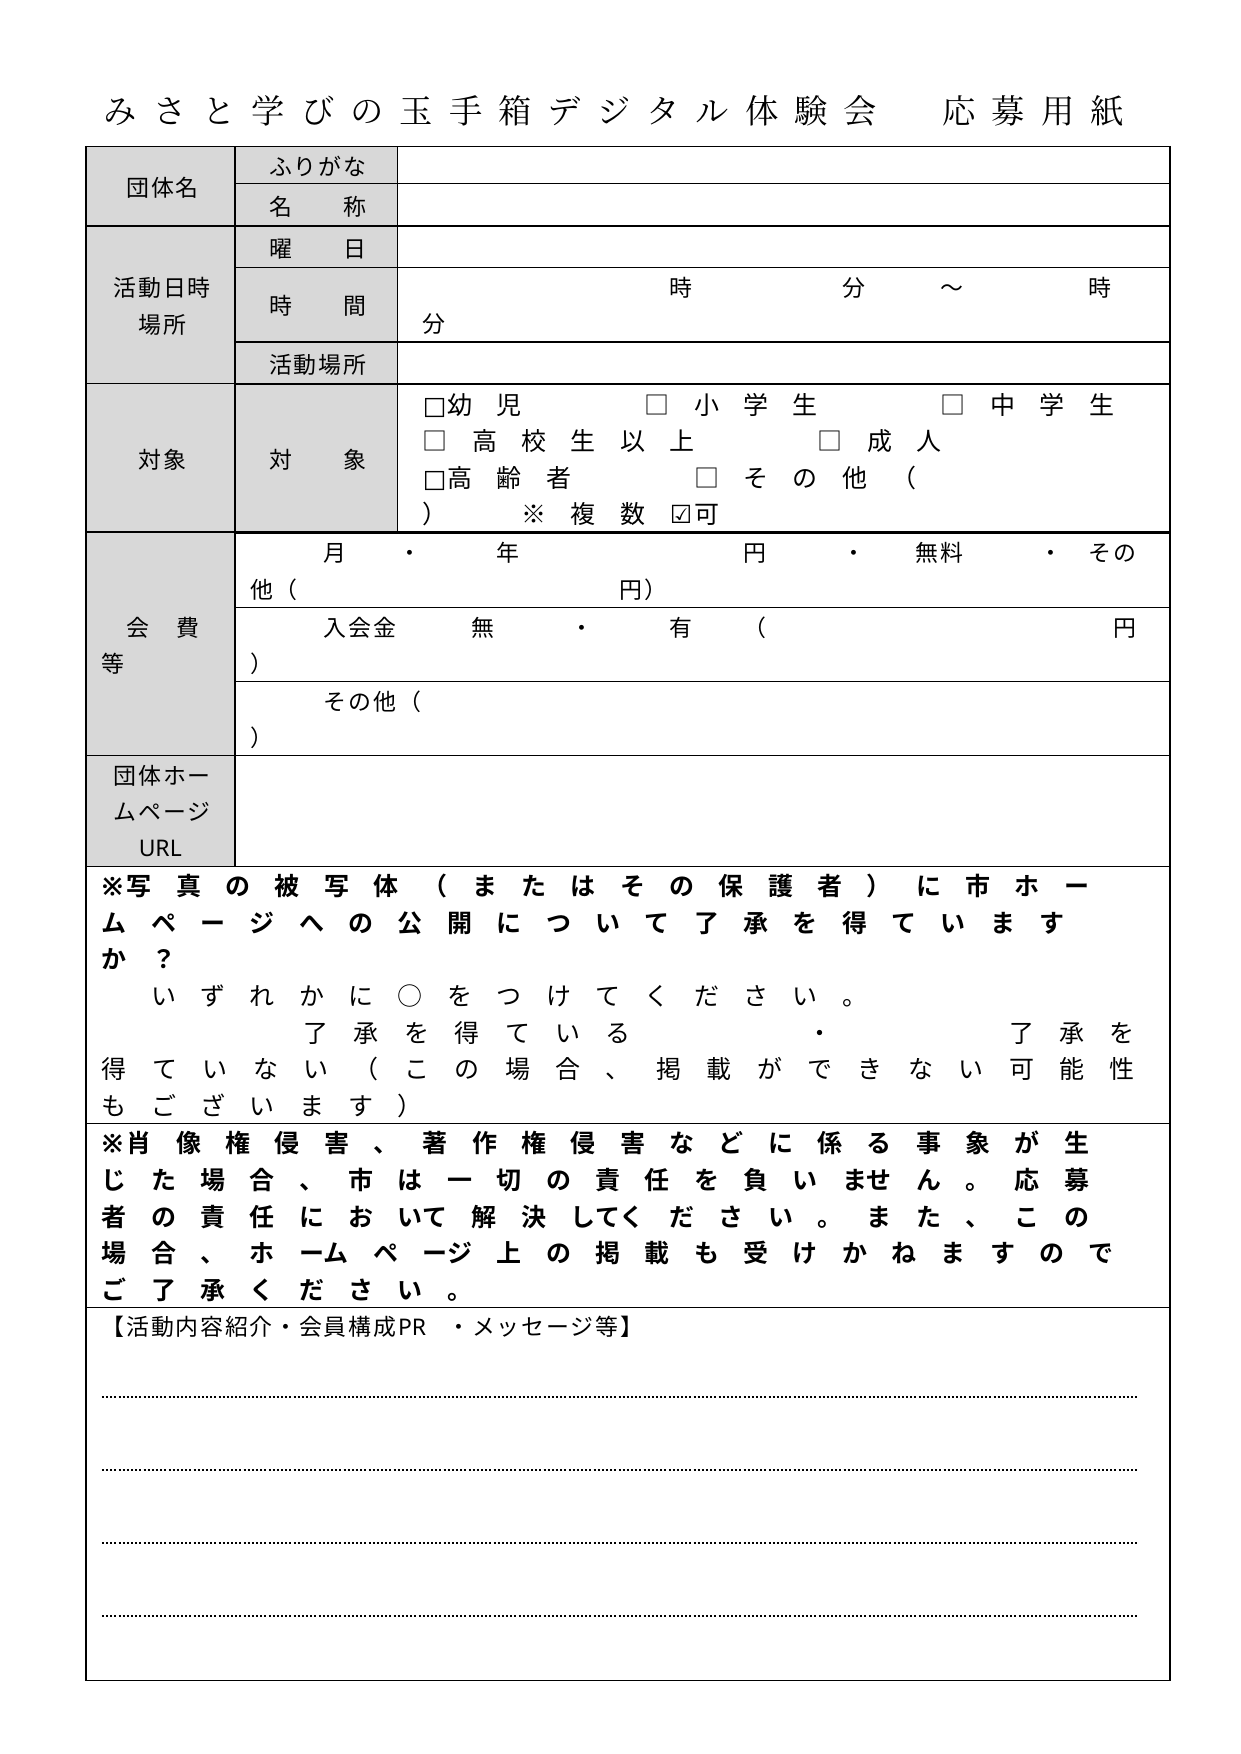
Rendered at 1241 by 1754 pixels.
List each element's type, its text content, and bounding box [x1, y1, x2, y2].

table_cell 対 象 [236, 385, 397, 531]
table_cell 時 間 [236, 268, 397, 341]
table_cell [236, 756, 1169, 866]
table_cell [87, 1308, 1169, 1680]
table_cell ※写真の被写体（またはその保護者）に市ホームページへの公開について了承を得ていますか？ いずれかに○をつけてください。 了承を得ている ・ 了承を得ていない（この場合、掲載ができない可能性もございます） [87, 867, 1169, 1123]
table_cell 名 称 [236, 184, 397, 225]
table_cell 活動日時 場所 [87, 227, 234, 383]
text みさと学びの玉手箱デジタル体験会 応募用紙 [77, 73, 1167, 146]
table_cell 入会金 無 ・ 有 （ 円 ） [236, 608, 1169, 681]
table_cell 月 ・ 年 円 ・ 無料 ・ その他（ 円） [236, 534, 1169, 607]
table_cell 会 費 等 [87, 533, 234, 755]
table_cell 団体ホームページURL [87, 756, 234, 866]
table_cell その他（ ） [236, 682, 1169, 755]
table_header 団体名 [87, 147, 234, 225]
table_cell 活動場所 [236, 343, 397, 383]
table_cell [398, 184, 1169, 225]
table_header [398, 147, 1169, 183]
table_cell 時 分 ～ 時 分 [398, 268, 1169, 341]
table_cell 対象 [87, 384, 234, 531]
table_cell [398, 227, 1169, 267]
table_cell [398, 343, 1169, 383]
table_cell 曜 日 [236, 227, 397, 267]
table_header ふりがな [236, 147, 397, 183]
table_cell ※肖像権侵害、著作権侵害などに係る事象が生じた場合、市は一切の責任を負いません。応募者の責任において解決してください。また、この場合、ホームページ上の掲載も受けかねますのでご了承ください。 [87, 1124, 1169, 1307]
table_cell □幼児 □小学生 □中学生 □高校生以上 □成人 □高齢者 □その他（ ） ※複数☑可 [398, 385, 1169, 531]
